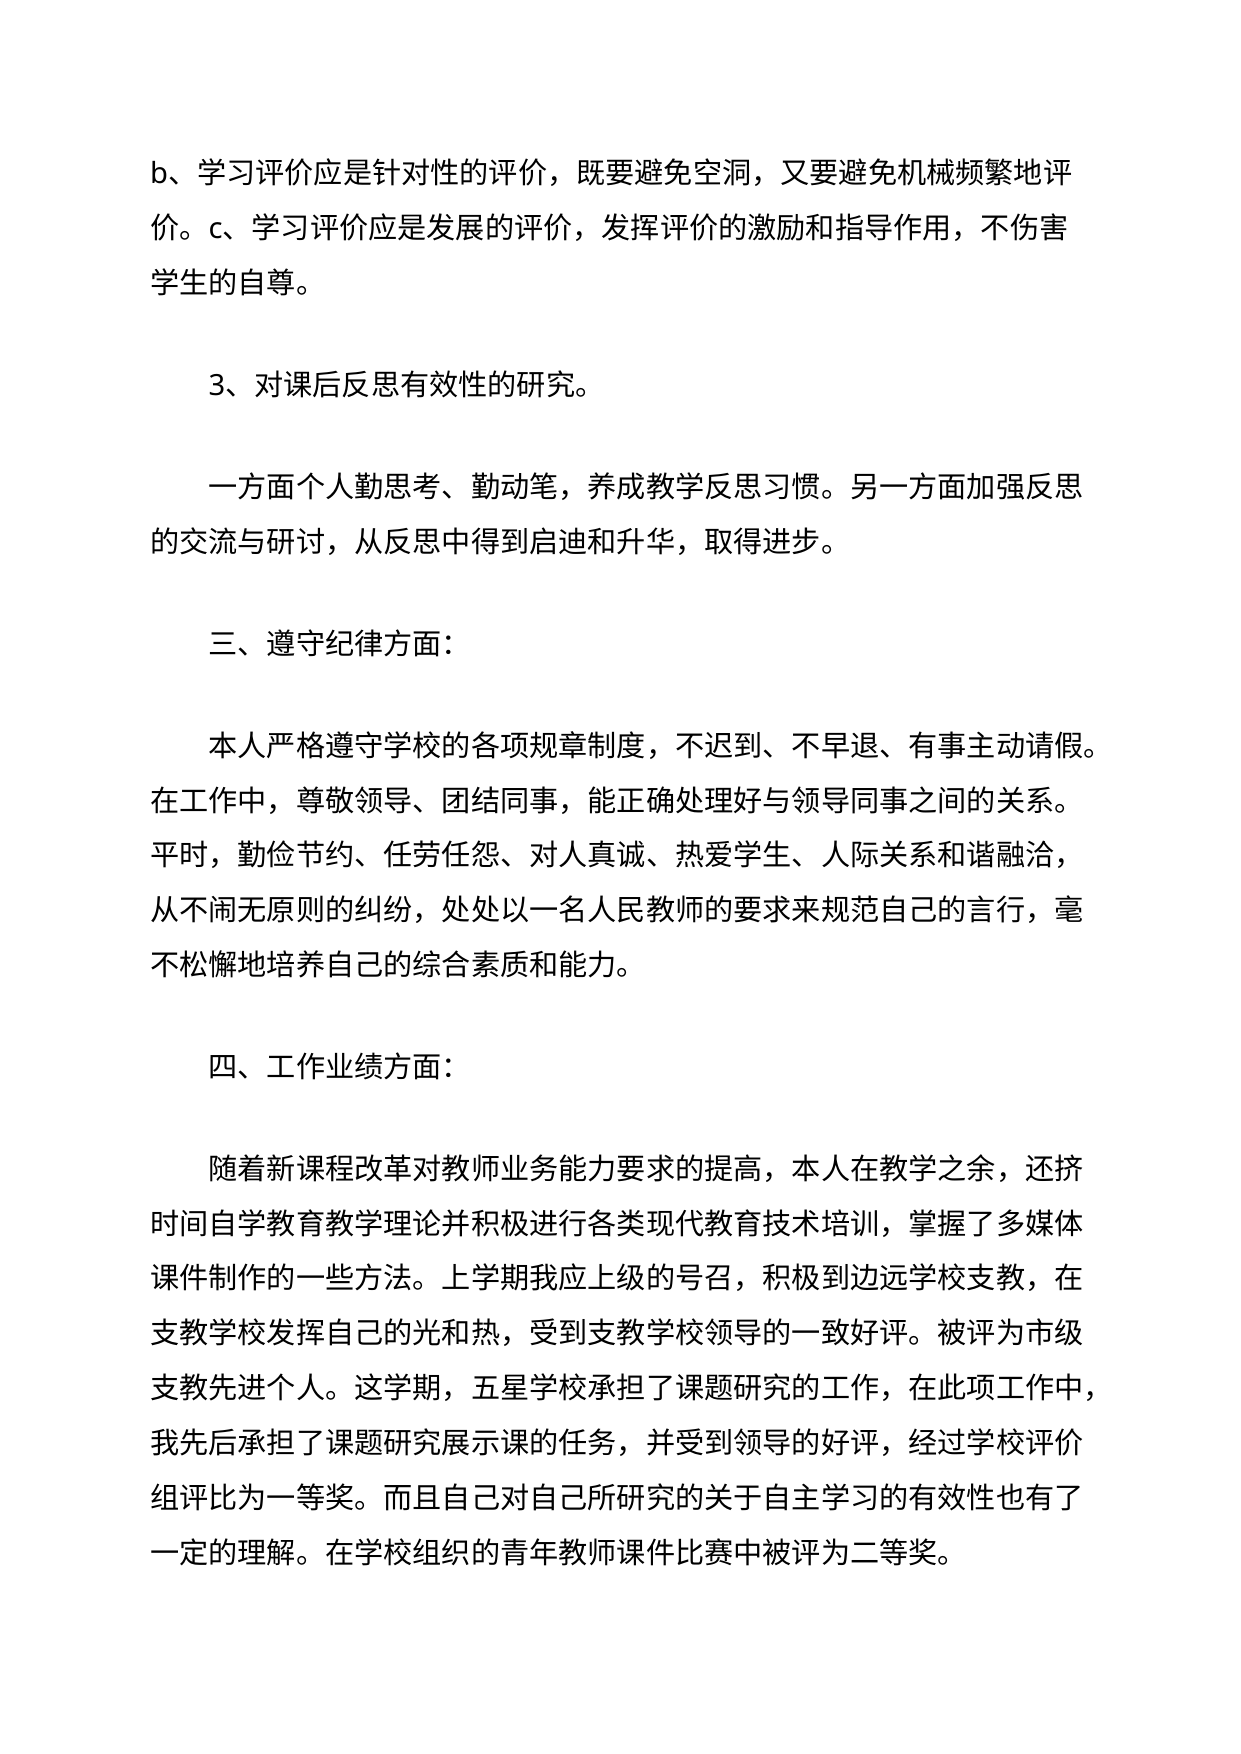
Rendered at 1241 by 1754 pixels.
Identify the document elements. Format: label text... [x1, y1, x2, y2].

text 三、遵守纪律方面： [150, 620, 1090, 663]
text 3、对课后反思有效性的研究。 [150, 362, 1090, 404]
text 随着新课程改革对教师业务能力要求的提高，本人在教学之余，还挤时间自学教育教学理论并积极进行各类现代教育技术培训，掌握了多媒体课件制作的一些方法。上学期我应上级的号召，积极到边远学校支教，在支教学校发挥自己的光和热，受到支教学校领导的一致好评。被评为市级支教先进个人。这学期，五星学校承担了课题研究的工作，在此项工作中，我先后承担了课题研究展示课的任务，并受到领导的好评，经过学校评价组评比为一等奖。而且自己对自己所研究的关于自主学习的有效性也有了一定的理解。在学校组织的青年教师课件比赛中被评为二等奖。 [150, 1145, 1090, 1572]
text 四、工作业绩方面： [150, 1043, 1090, 1086]
text 一方面个人勤思考、勤动笔，养成教学反思习惯。另一方面加强反思的交流与研讨，从反思中得到启迪和升华，取得进步。 [150, 464, 1090, 561]
text 本人严格遵守学校的各项规章制度，不迟到、不早退、有事主动请假。在工作中，尊敬领导、团结同事，能正确处理好与领导同事之间的关系。平时，勤俭节约、任劳任怨、对人真诚、热爱学生、人际关系和谐融洽，从不闹无原则的纠纷，处处以一名人民教师的要求来规范自己的言行，毫不松懈地培养自己的综合素质和能力。 [150, 722, 1090, 984]
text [150, 150, 1090, 302]
